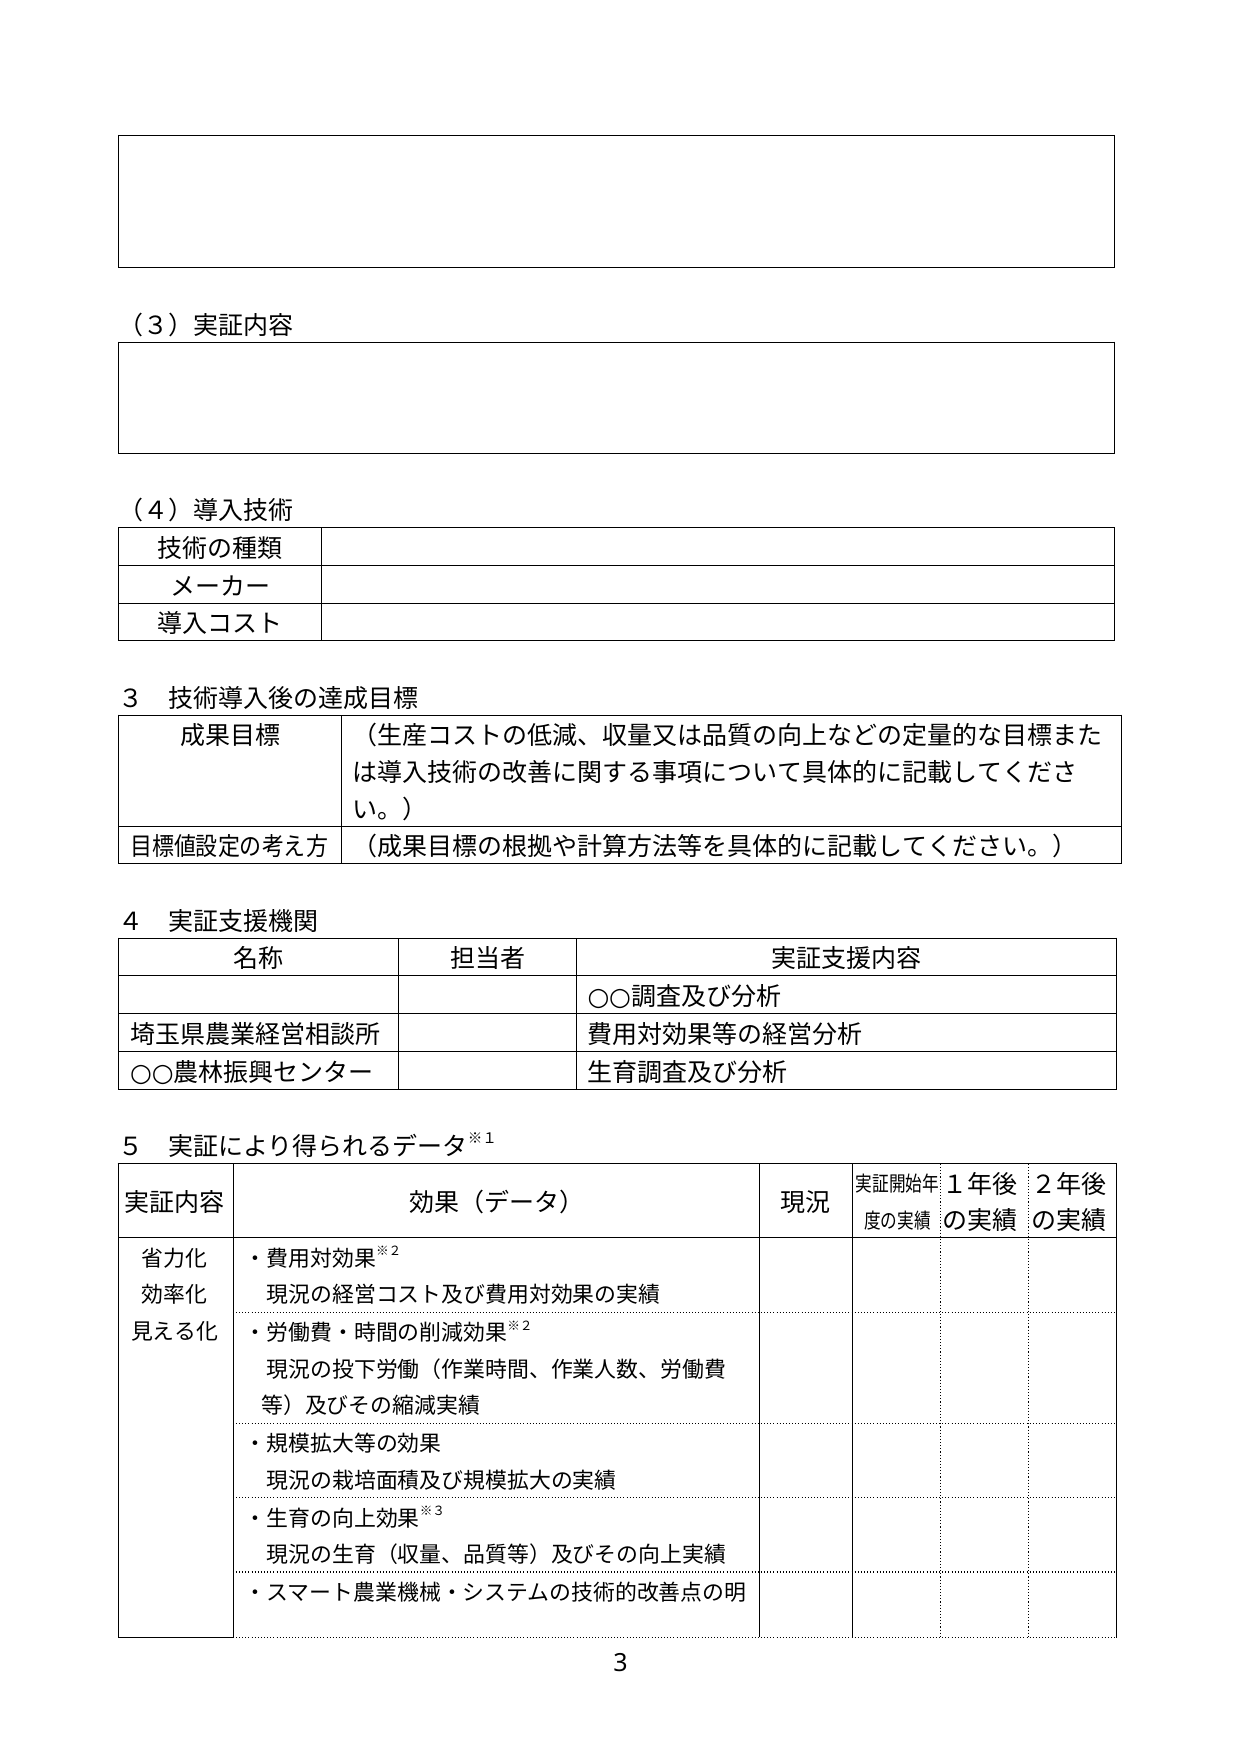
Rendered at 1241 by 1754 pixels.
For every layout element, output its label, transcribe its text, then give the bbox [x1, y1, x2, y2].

table_header 担当者 [399, 939, 576, 975]
table_cell [322, 566, 1114, 602]
table_cell [760, 1312, 852, 1423]
table_cell [119, 976, 398, 1013]
table_header 成果目標 [119, 716, 341, 826]
table_cell 目標値設定の考え方 [119, 827, 341, 863]
table_header 技術の種類 [119, 528, 321, 565]
table_cell ・生育の向上効果※３ 現況の生育（収量、品質等）及びその向上実績 [234, 1497, 759, 1571]
table_cell [853, 1497, 941, 1571]
table_cell ○○農林振興センター [119, 1052, 398, 1088]
table_cell [399, 976, 576, 1013]
table_header １年後の実績 [941, 1164, 1029, 1237]
table_cell [1029, 1238, 1116, 1312]
table_cell [760, 1423, 852, 1497]
table_cell ・規模拡大等の効果 現況の栽培面積及び規模拡大の実績 [234, 1423, 759, 1497]
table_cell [234, 1571, 759, 1637]
table_cell [941, 1423, 1029, 1497]
table_cell [941, 1571, 1029, 1637]
table_cell 省力化 効率化 見える化 [119, 1238, 233, 1637]
table_header 名称 [119, 939, 398, 975]
table_cell [1029, 1571, 1116, 1637]
table_header [322, 528, 1114, 565]
table_cell 埼玉県農業経営相談所 [119, 1014, 398, 1051]
table_cell [1029, 1312, 1116, 1423]
table_cell [941, 1238, 1029, 1312]
table_header 効果（データ） [234, 1164, 759, 1237]
table_cell ・費用対効果※２ 現況の経営コスト及び費用対効果の実績 [234, 1238, 759, 1312]
table_header [119, 343, 1114, 453]
table_cell [760, 1571, 852, 1637]
table_header [119, 136, 1114, 267]
table_cell [941, 1312, 1029, 1423]
table_cell 生育調査及び分析 [577, 1052, 1116, 1088]
table_cell [853, 1238, 941, 1312]
text （４）導入技術 [118, 490, 1122, 527]
table_cell [760, 1238, 852, 1312]
table_header （生産コストの低減、収量又は品質の向上などの定量的な目標または導入技術の改善に関する事項について具体的に記載してください。） [342, 716, 1121, 826]
table_header 実証開始年度の実績 [853, 1164, 941, 1237]
text ５ 実証により得られるデータ※１ [118, 1126, 1122, 1163]
table_cell 費用対効果等の経営分析 [577, 1014, 1116, 1051]
table_cell [1029, 1497, 1116, 1571]
table_header ２年後の実績 [1029, 1164, 1116, 1237]
table_cell （成果目標の根拠や計算方法等を具体的に記載してください。） [342, 827, 1121, 863]
table_cell [853, 1312, 941, 1423]
table_header 実証内容 [119, 1164, 233, 1237]
table_header 実証支援内容 [577, 939, 1116, 975]
table_cell [1029, 1423, 1116, 1497]
table_header 現況 [760, 1164, 852, 1237]
table_cell ○○調査及び分析 [577, 976, 1116, 1013]
table_cell [399, 1014, 576, 1051]
table_cell ・労働費・時間の削減効果※２ 現況の投下労働（作業時間、作業人数、労働費等）及びその縮減実績 [234, 1312, 759, 1423]
table_cell [399, 1052, 576, 1088]
table_cell [322, 604, 1114, 640]
table_cell メーカー [119, 566, 321, 602]
table_cell 導入コスト [119, 604, 321, 640]
table_cell [760, 1497, 852, 1571]
text ４ 実証支援機関 [118, 901, 1122, 938]
text （３）実証内容 [118, 305, 1122, 342]
table_cell [853, 1423, 941, 1497]
table_cell [941, 1497, 1029, 1571]
text ３ 技術導入後の達成目標 [118, 678, 1122, 714]
table_cell [853, 1571, 941, 1637]
